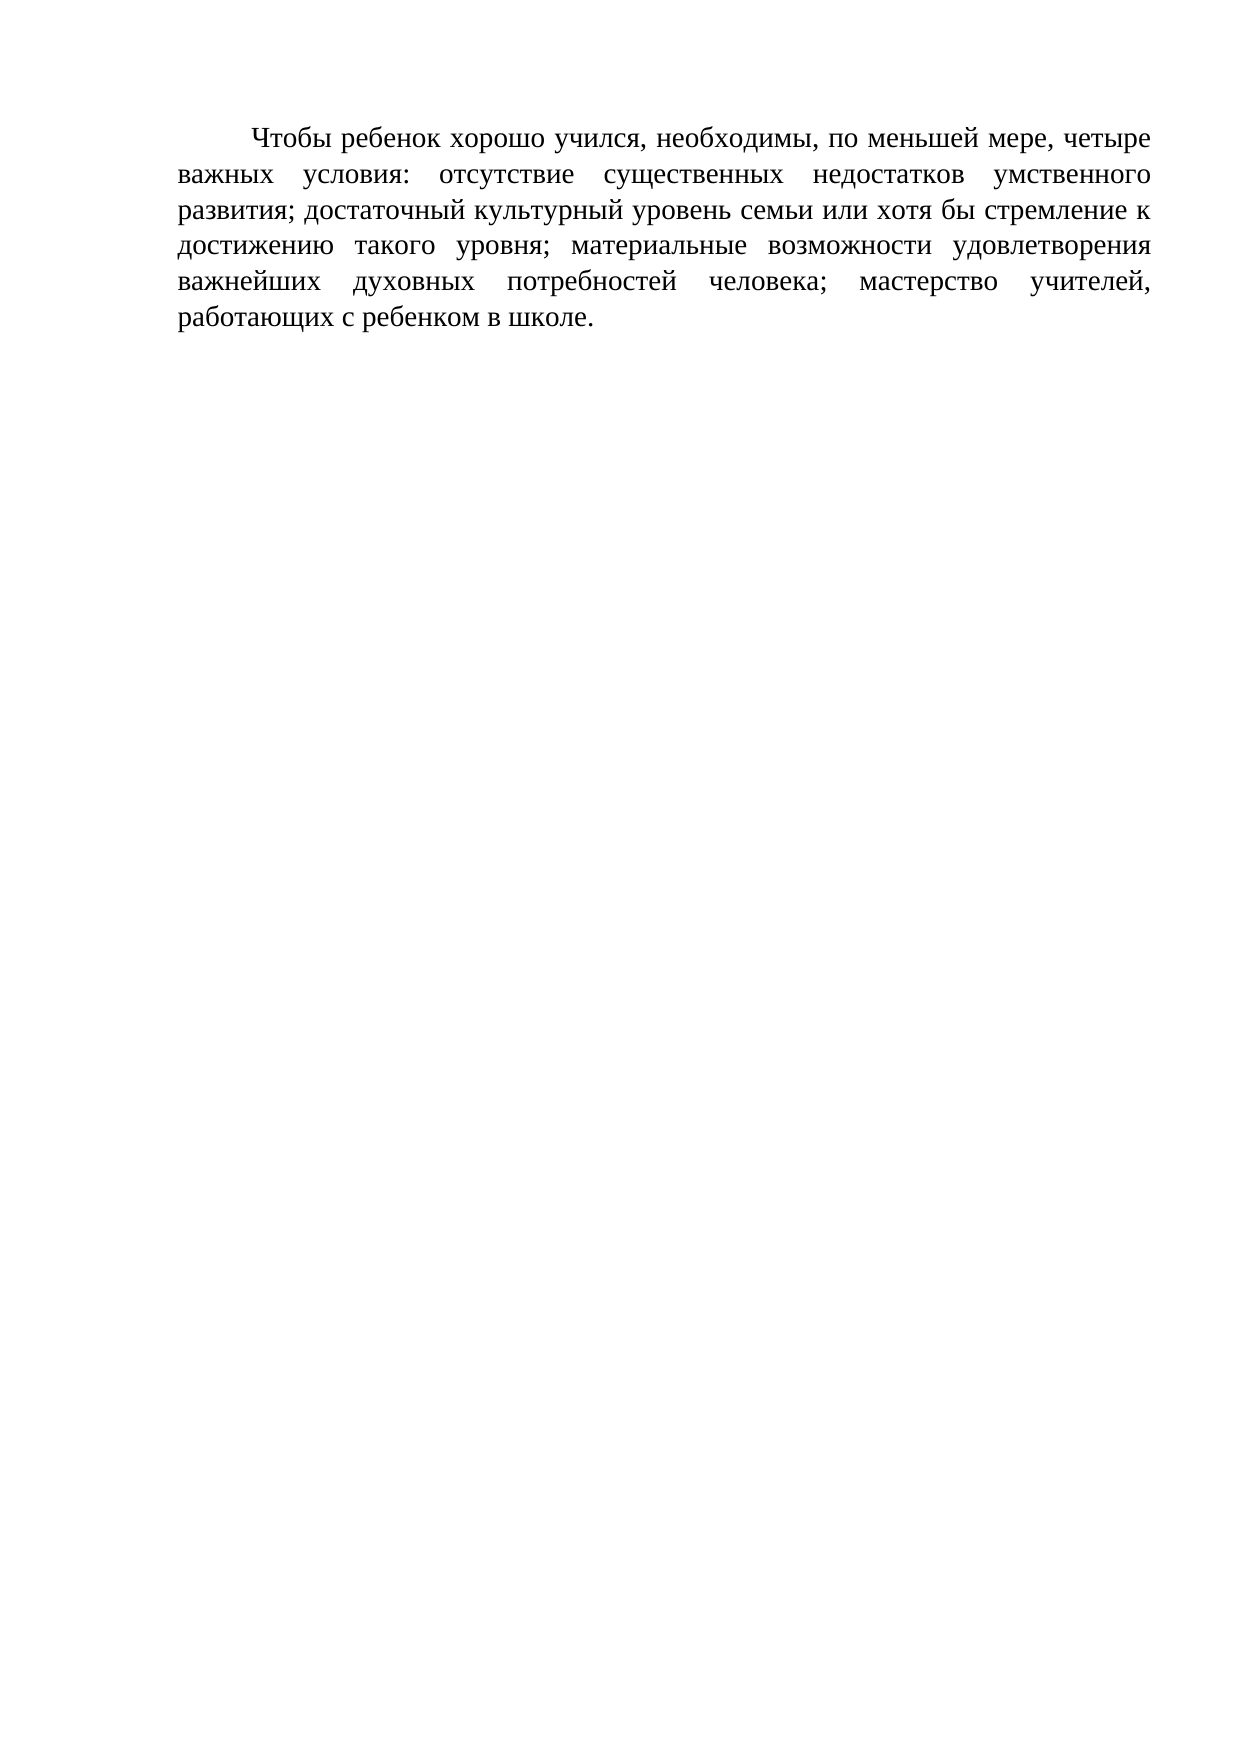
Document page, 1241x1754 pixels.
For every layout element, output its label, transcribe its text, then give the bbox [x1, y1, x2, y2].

text Чтобы ребенок хорошо учился, необходимы, по меньшей мере, четыре важных условия: отсутствие существенных недостатков умственного развития; достаточный культурный уровень семьи или хотя бы стремление к достижению такого уровня; материальные возможности удовлетворения важнейших духовных потребностей человека; мастерство учителей, работающих с ребенком в школе. [177, 118, 1152, 332]
